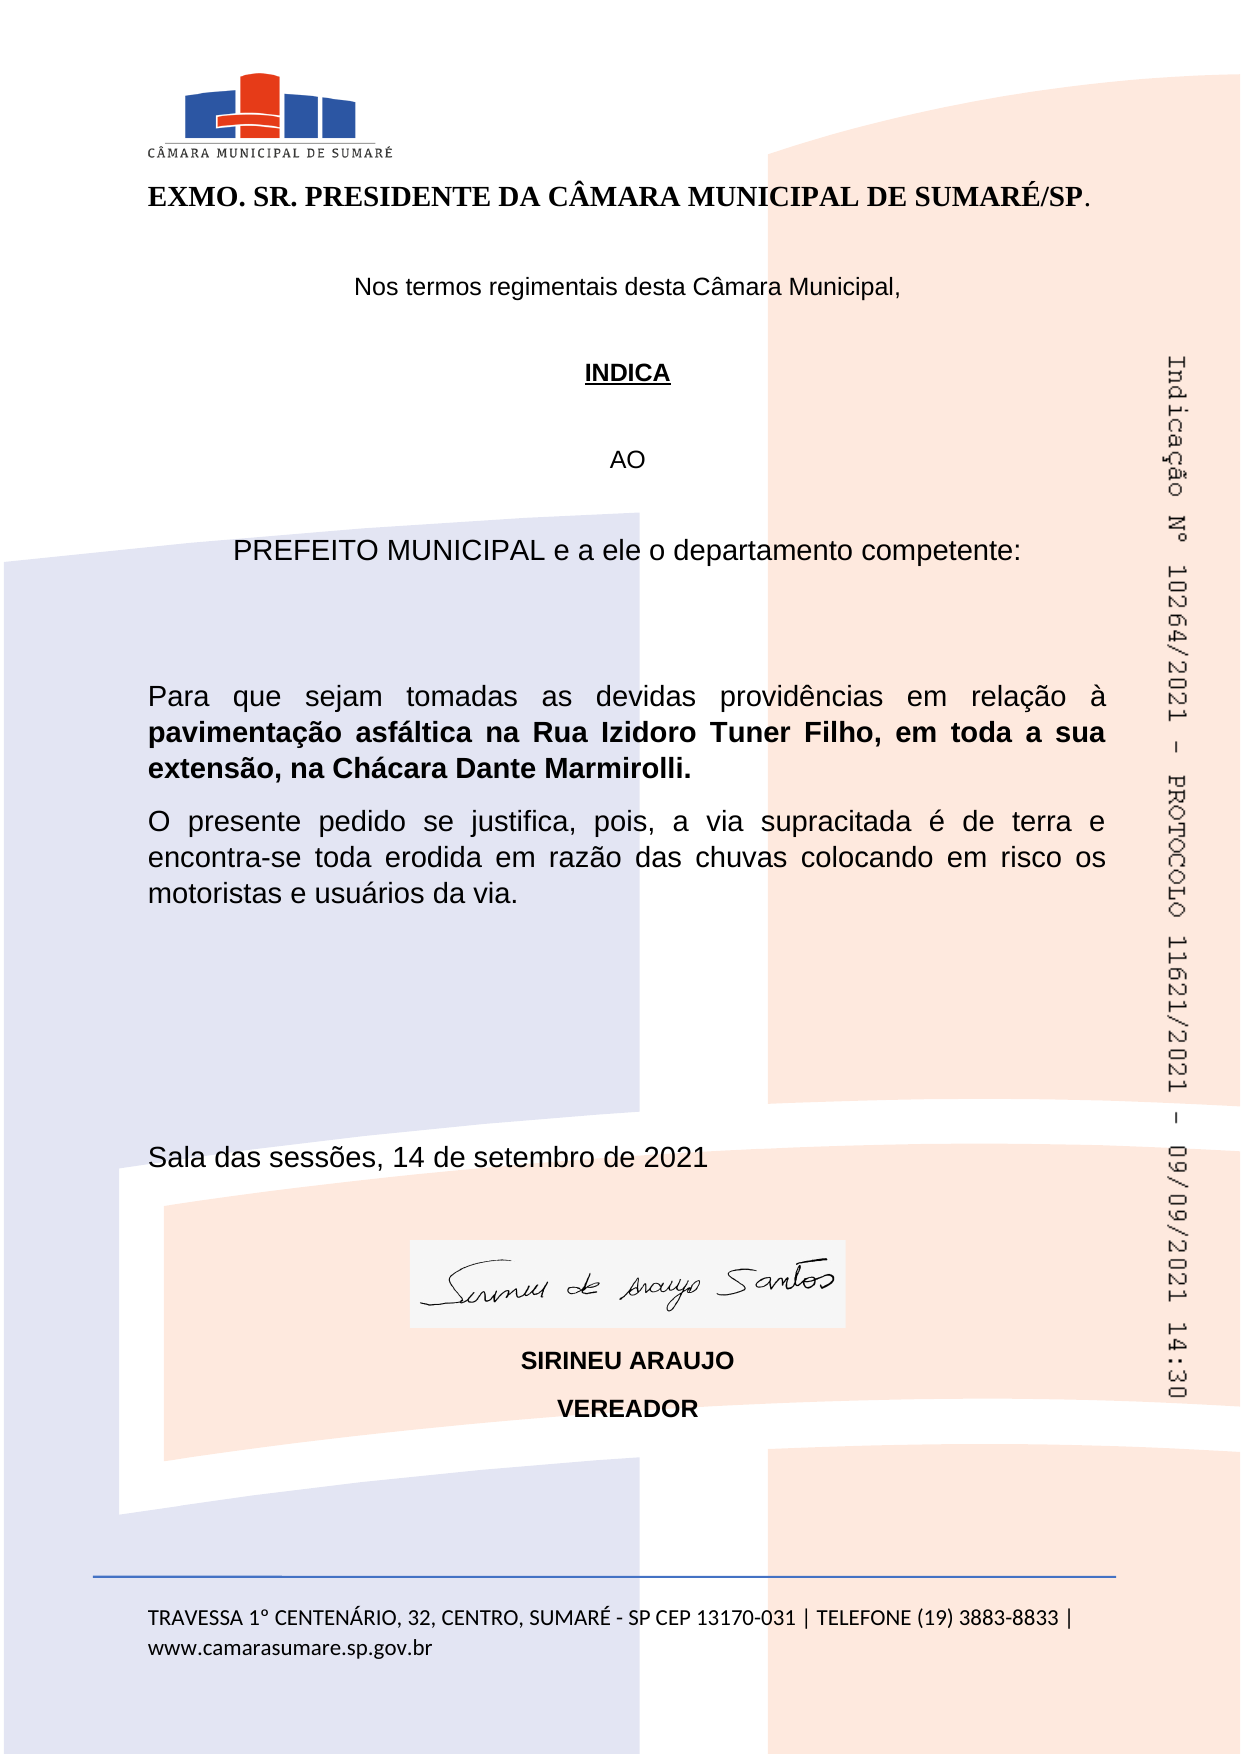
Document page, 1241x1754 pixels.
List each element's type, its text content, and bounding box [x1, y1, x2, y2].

text VEREADOR [148, 1394, 1107, 1423]
text AO [148, 446, 1107, 474]
text PREFEITO MUNICIPAL e a ele o departamento competente: [148, 533, 1107, 566]
picture [1142, 349, 1205, 1405]
text Sala das sessões, 14 de setembro de 2021 [148, 1140, 1107, 1173]
text SIRINEU ARAUJO [148, 1346, 1107, 1375]
text EXMO. SR. PRESIDENTE DA CÂMARA MUNICIPAL DE SUMARÉ/SP. [148, 179, 1107, 212]
text INDICA [148, 358, 1107, 387]
text Para que sejam tomadas as devidas providências em relação à pavimentação asfáltica na Rua Izidoro Tuner Filho, em toda a sua extensão, na Chácara Dante Marmirolli. [148, 678, 1107, 784]
text Nos termos regimentais desta Câmara Municipal, [148, 272, 1107, 301]
picture [147, 73, 394, 160]
picture [409, 1240, 846, 1328]
text O presente pedido se justifica, pois, a via supracitada é de terra e encontra-se toda erodida em razão das chuvas colocando em risco os motoristas e usuários da via. [148, 804, 1107, 909]
